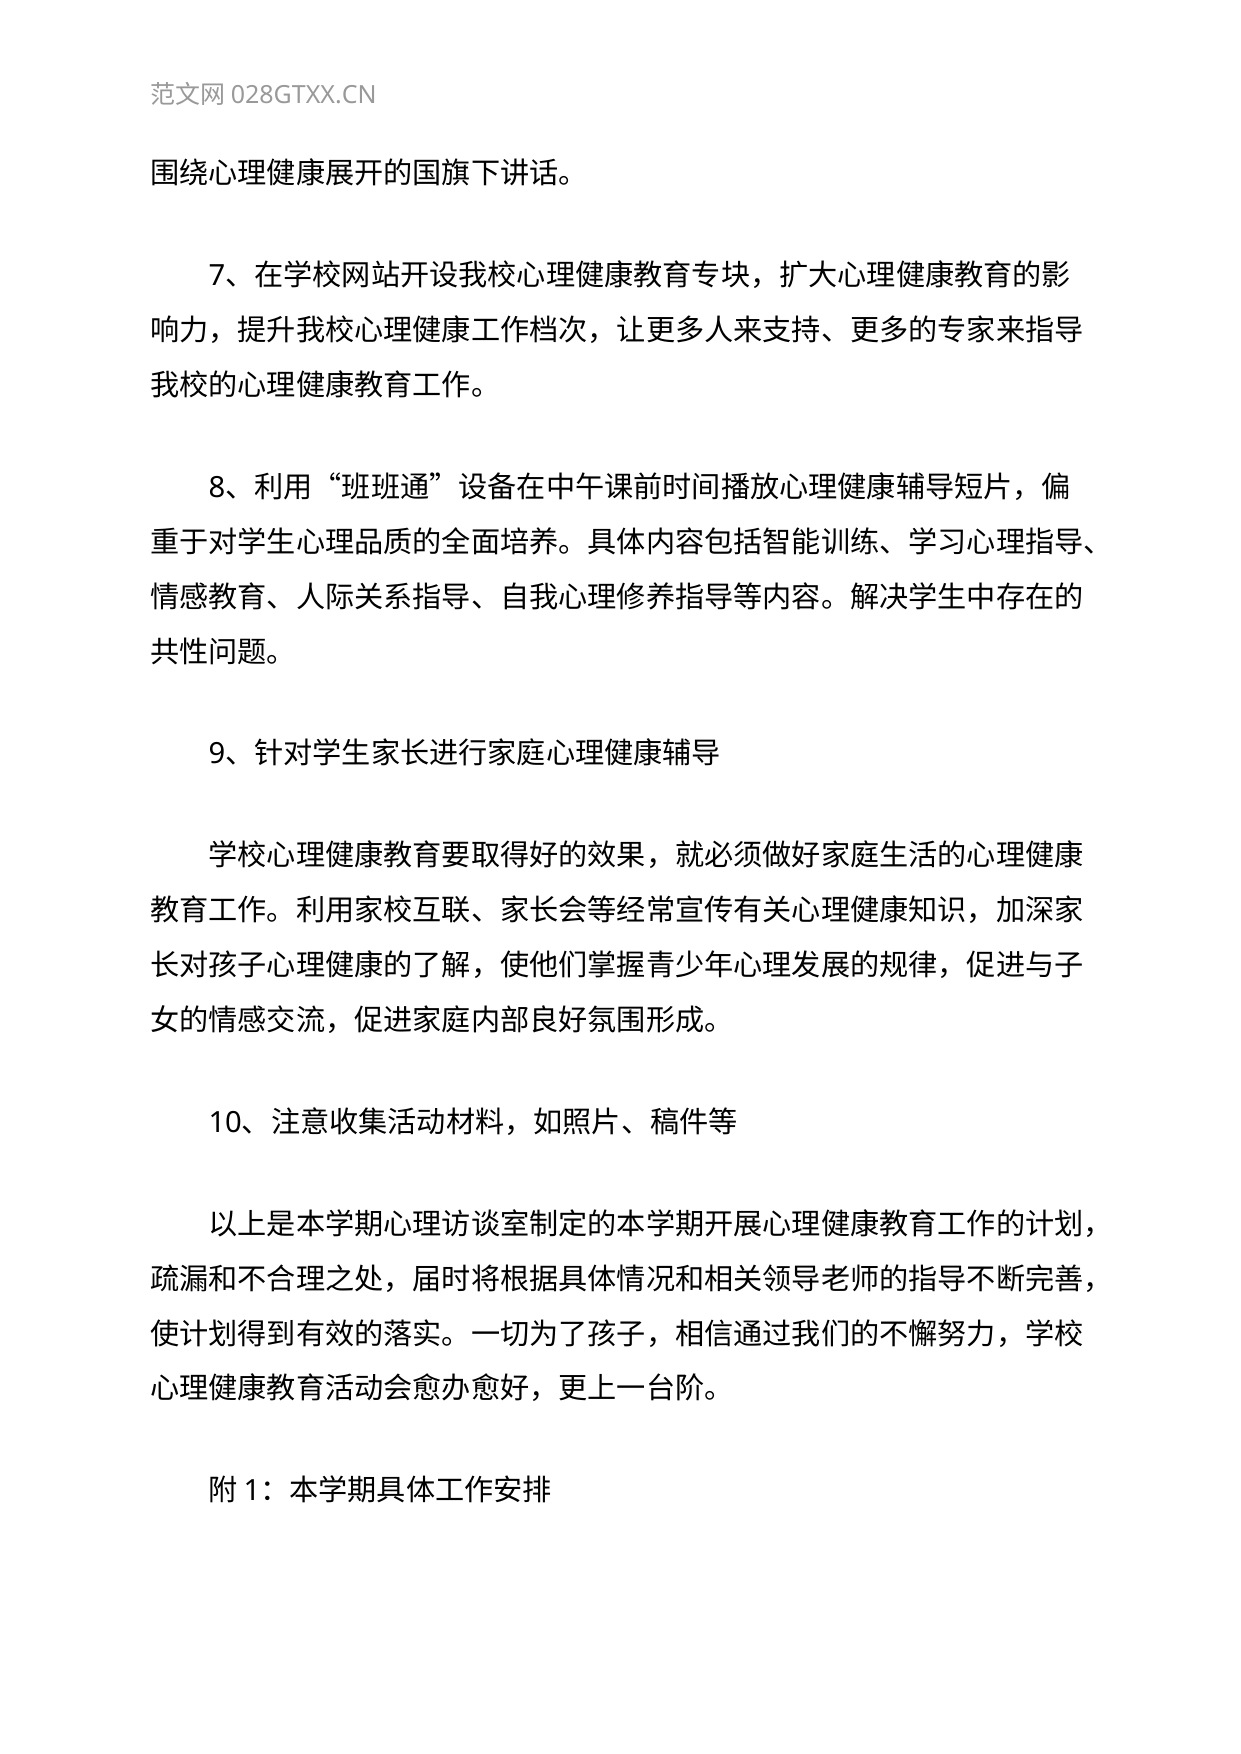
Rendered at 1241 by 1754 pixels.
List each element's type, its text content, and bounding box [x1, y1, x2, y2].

text 9、针对学生家长进行家庭心理健康辅导 [150, 730, 1090, 772]
text 以上是本学期心理访谈室制定的本学期开展心理健康教育工作的计划，疏漏和不合理之处，届时将根据具体情况和相关领导老师的指导不断完善，使计划得到有效的落实。一切为了孩子，相信通过我们的不懈努力，学校心理健康教育活动会愈办愈好，更上一台阶。 [150, 1200, 1090, 1407]
text 8、利用“班班通”设备在中午课前时间播放心理健康辅导短片，偏重于对学生心理品质的全面培养。具体内容包括智能训练、学习心理指导、情感教育、人际关系指导、自我心理修养指导等内容。解决学生中存在的共性问题。 [150, 463, 1090, 671]
text 7、在学校网站开设我校心理健康教育专块，扩大心理健康教育的影响力，提升我校心理健康工作档次，让更多人来支持、更多的专家来指导我校的心理健康教育工作。 [150, 252, 1090, 404]
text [150, 150, 1090, 192]
text 学校心理健康教育要取得好的效果，就必须做好家庭生活的心理健康教育工作。利用家校互联、家长会等经常宣传有关心理健康知识，加深家长对孩子心理健康的了解，使他们掌握青少年心理发展的规律，促进与子女的情感交流，促进家庭内部良好氛围形成。 [150, 832, 1090, 1039]
text 10、注意收集活动材料，如照片、稿件等 [150, 1098, 1090, 1141]
text 附1：本学期具体工作安排 [150, 1467, 1090, 1509]
